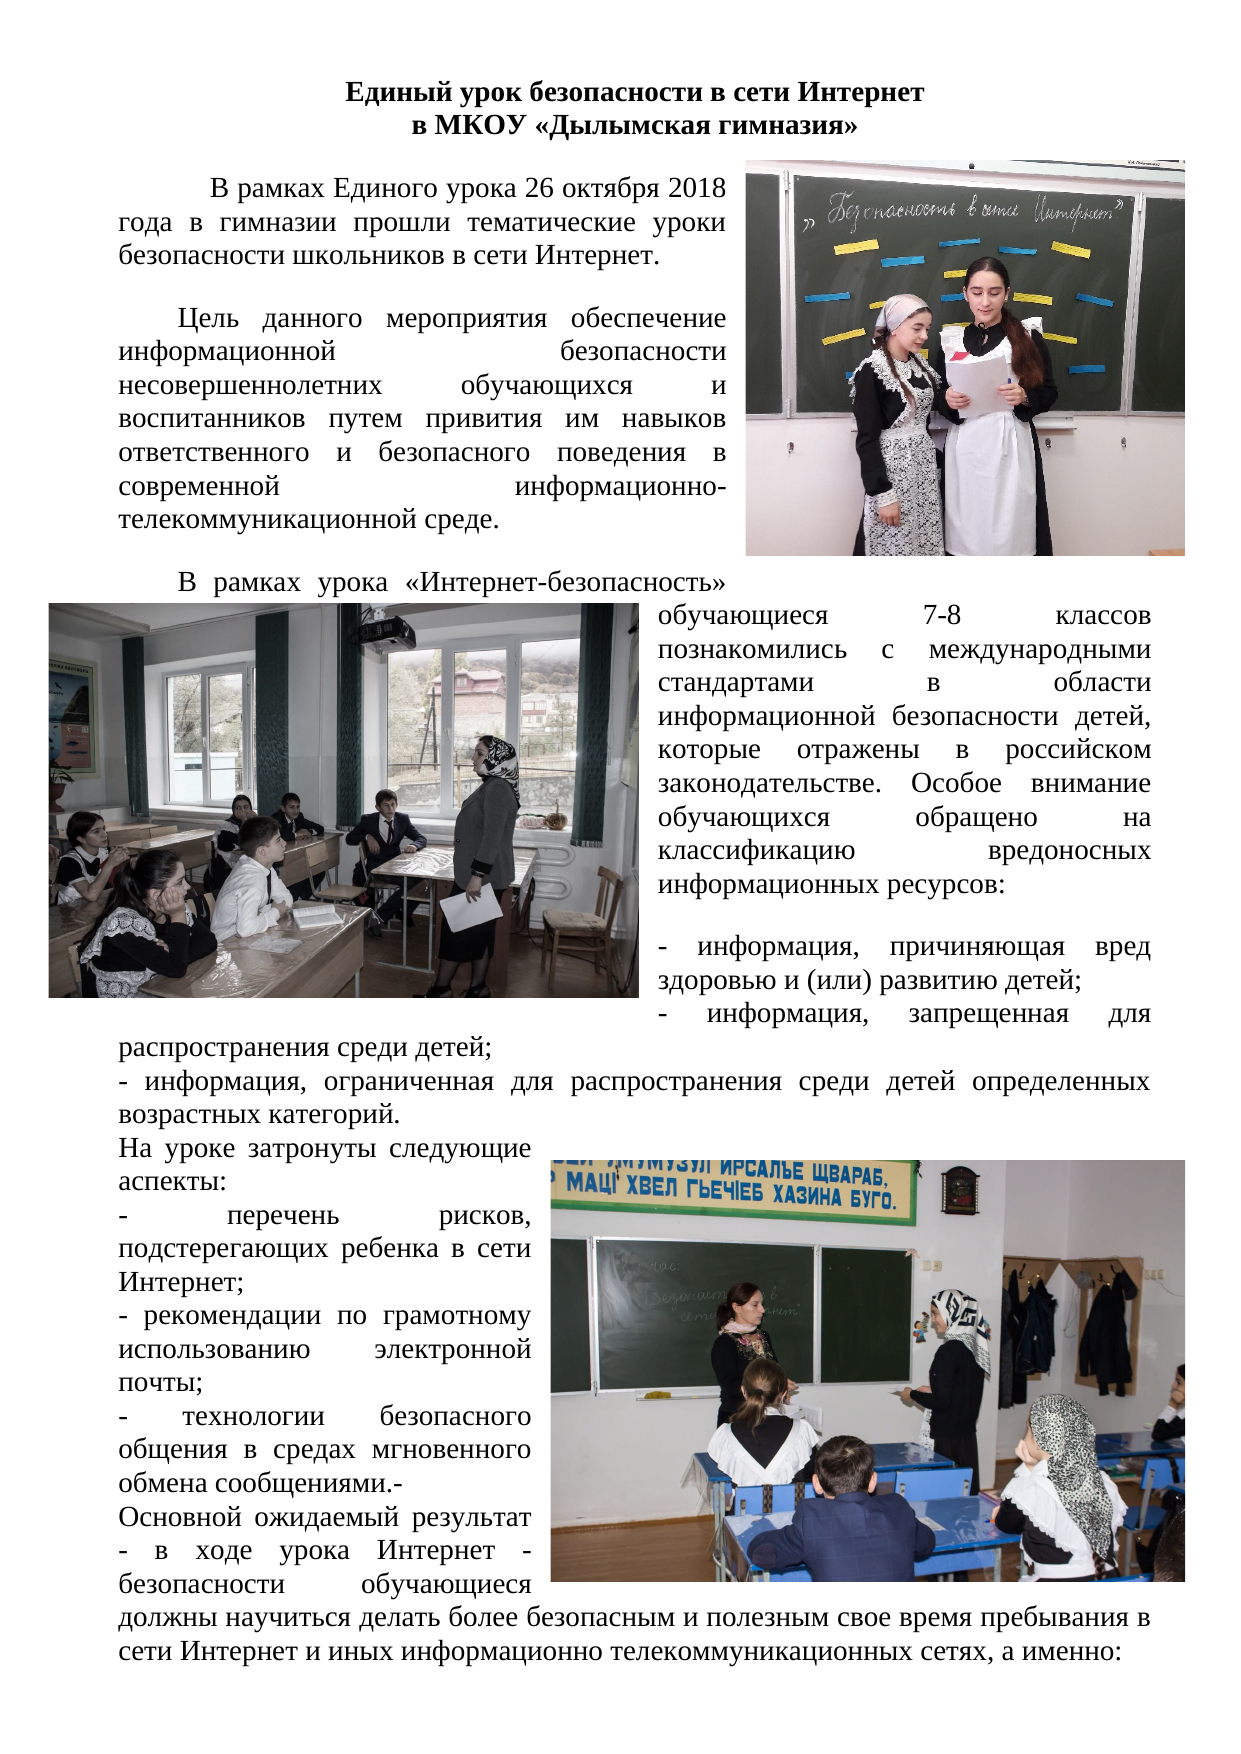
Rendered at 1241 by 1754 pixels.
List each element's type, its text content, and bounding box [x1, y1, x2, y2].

text в МКОУ «Дылымская гимназия» [118, 107, 1152, 141]
text Основной ожидаемый результат - в ходе урока Интернет - безопасности обучающиеся должны научиться делать более безопасным и полезным свое время пребывания в сети Интернет и иных информационно телекоммуникационных сетях, а именно: [118, 1499, 1152, 1666]
picture [550, 1160, 1185, 1582]
picture [744, 160, 1187, 554]
text На уроке затронуты следующие аспекты: [118, 1130, 1152, 1197]
text - информация, ограниченная для распространения среди детей определенных возрастных категорий. [118, 1063, 1152, 1130]
text - перечень рисков, подстерегающих ребенка в сети Интернет; [118, 1197, 550, 1297]
text - информация, причиняющая вред здоровью и (или) развитию детей; [639, 928, 1152, 996]
text В рамках Единого урока 26 октября 2018 года в гимназии прошли тематические уроки безопасности школьников в сети Интернет. [118, 170, 744, 271]
text В рамках урока «Интернет-безопасность» обучающиеся 7-8 классов познакомились с международными стандартами в области информационной безопасности детей, которые отражены в российском законодательстве. Особое внимание обучающихся обращено на классификацию вредоносных информационных ресурсов: [118, 564, 1152, 899]
text - рекомендации по грамотному использованию электронной почты; [118, 1297, 550, 1398]
text - технологии безопасного общения в средах мгновенного обмена сообщениями.- [118, 1398, 550, 1499]
picture [48, 603, 639, 998]
text Единый урок безопасности в сети Интернет [118, 74, 1152, 107]
text Цель данного мероприятия обеспечение информационной безопасности несовершеннолетних обучающихся и воспитанников путем привития им навыков ответственного и безопасного поведения в современной информационно-телекоммуникационной среде. [118, 300, 744, 535]
text - информация, запрещенная для распространения среди детей; [118, 996, 1152, 1063]
